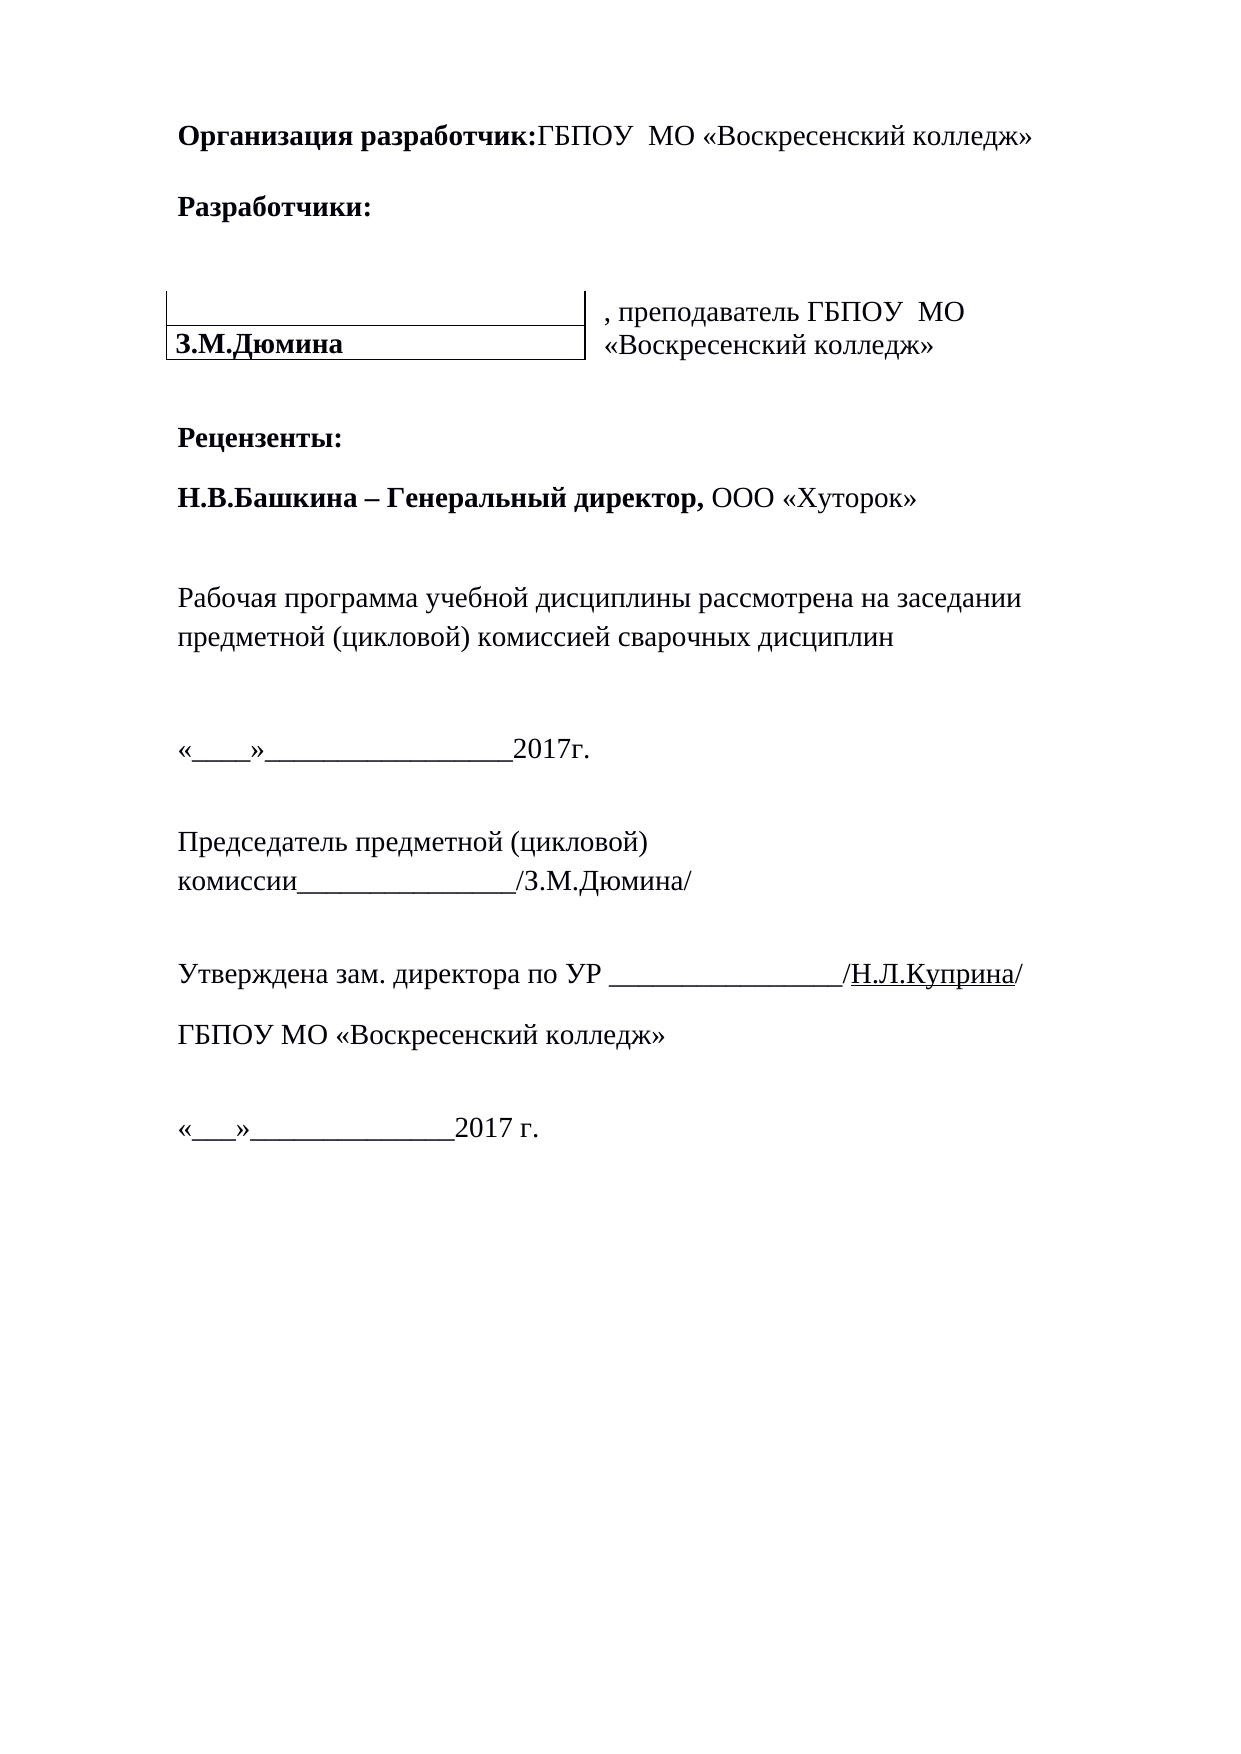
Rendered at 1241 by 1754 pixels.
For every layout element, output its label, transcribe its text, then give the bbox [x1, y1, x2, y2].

text Рабочая программа учебной дисциплины рассмотрена на заседании предметной (цикловой) комиссией сварочных дисциплин [177, 580, 1152, 652]
text Разработчики: [177, 189, 1152, 223]
text «___»______________2017 г. [177, 1110, 1152, 1144]
text , преподаватель ГБПОУ МО «Воскресенский колледж» [177, 294, 1152, 361]
text Председатель предметной (цикловой) комиссии_______________/З.М.Дюмина/ [177, 824, 1152, 896]
text ГБПОУ МО «Воскресенский колледж» [177, 1017, 1152, 1051]
text Утверждена зам. директора по УР ________________/Н.Л.Куприна/ [177, 956, 1152, 989]
text Рецензенты: [177, 420, 1152, 454]
text Н.В.Башкина – Генеральный директор, ООО «Хуторок» [177, 480, 1152, 513]
text Организация разработчик:ГБПОУ МО «Воскресенский колледж» [177, 118, 1152, 152]
text «____»_________________2017г. [177, 731, 1152, 765]
